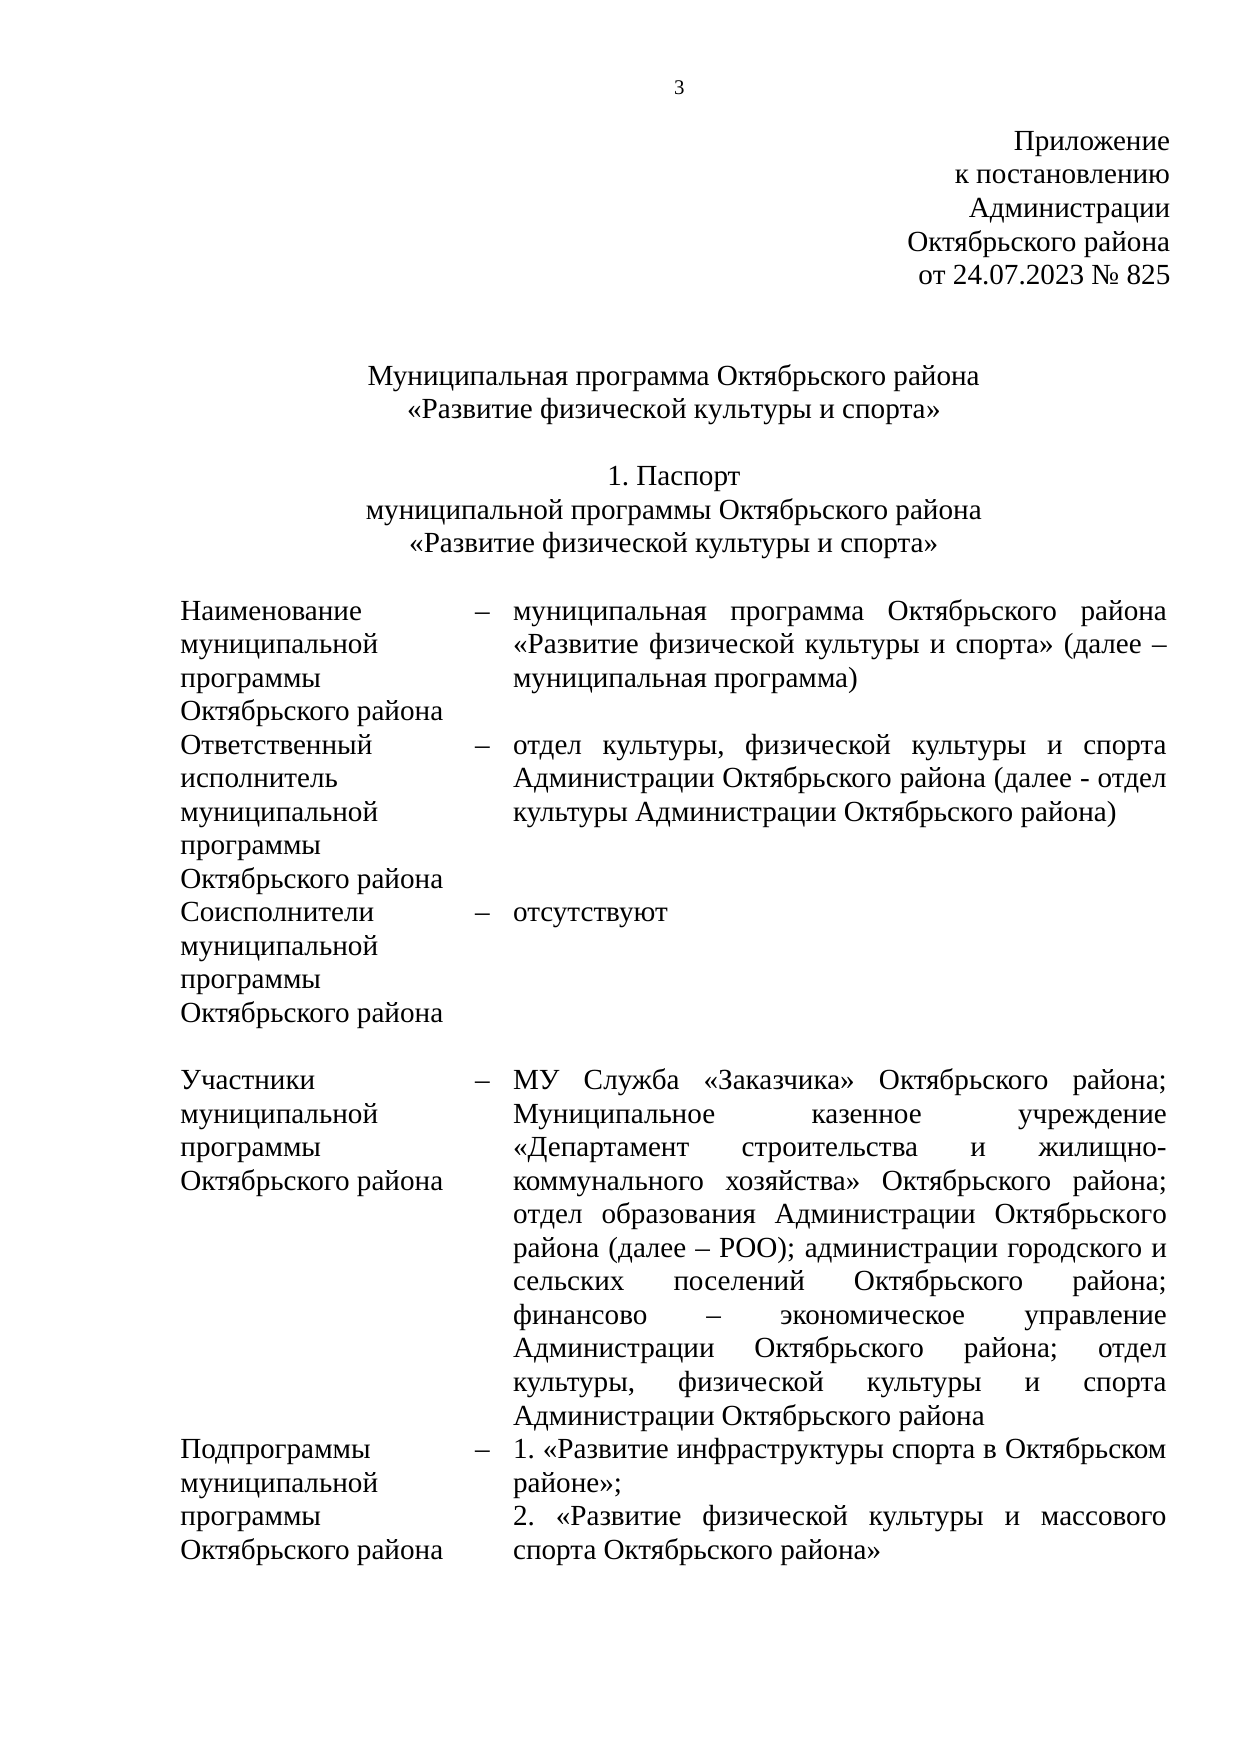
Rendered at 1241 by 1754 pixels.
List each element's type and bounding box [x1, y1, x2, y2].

table_header [166, 123, 1181, 1632]
